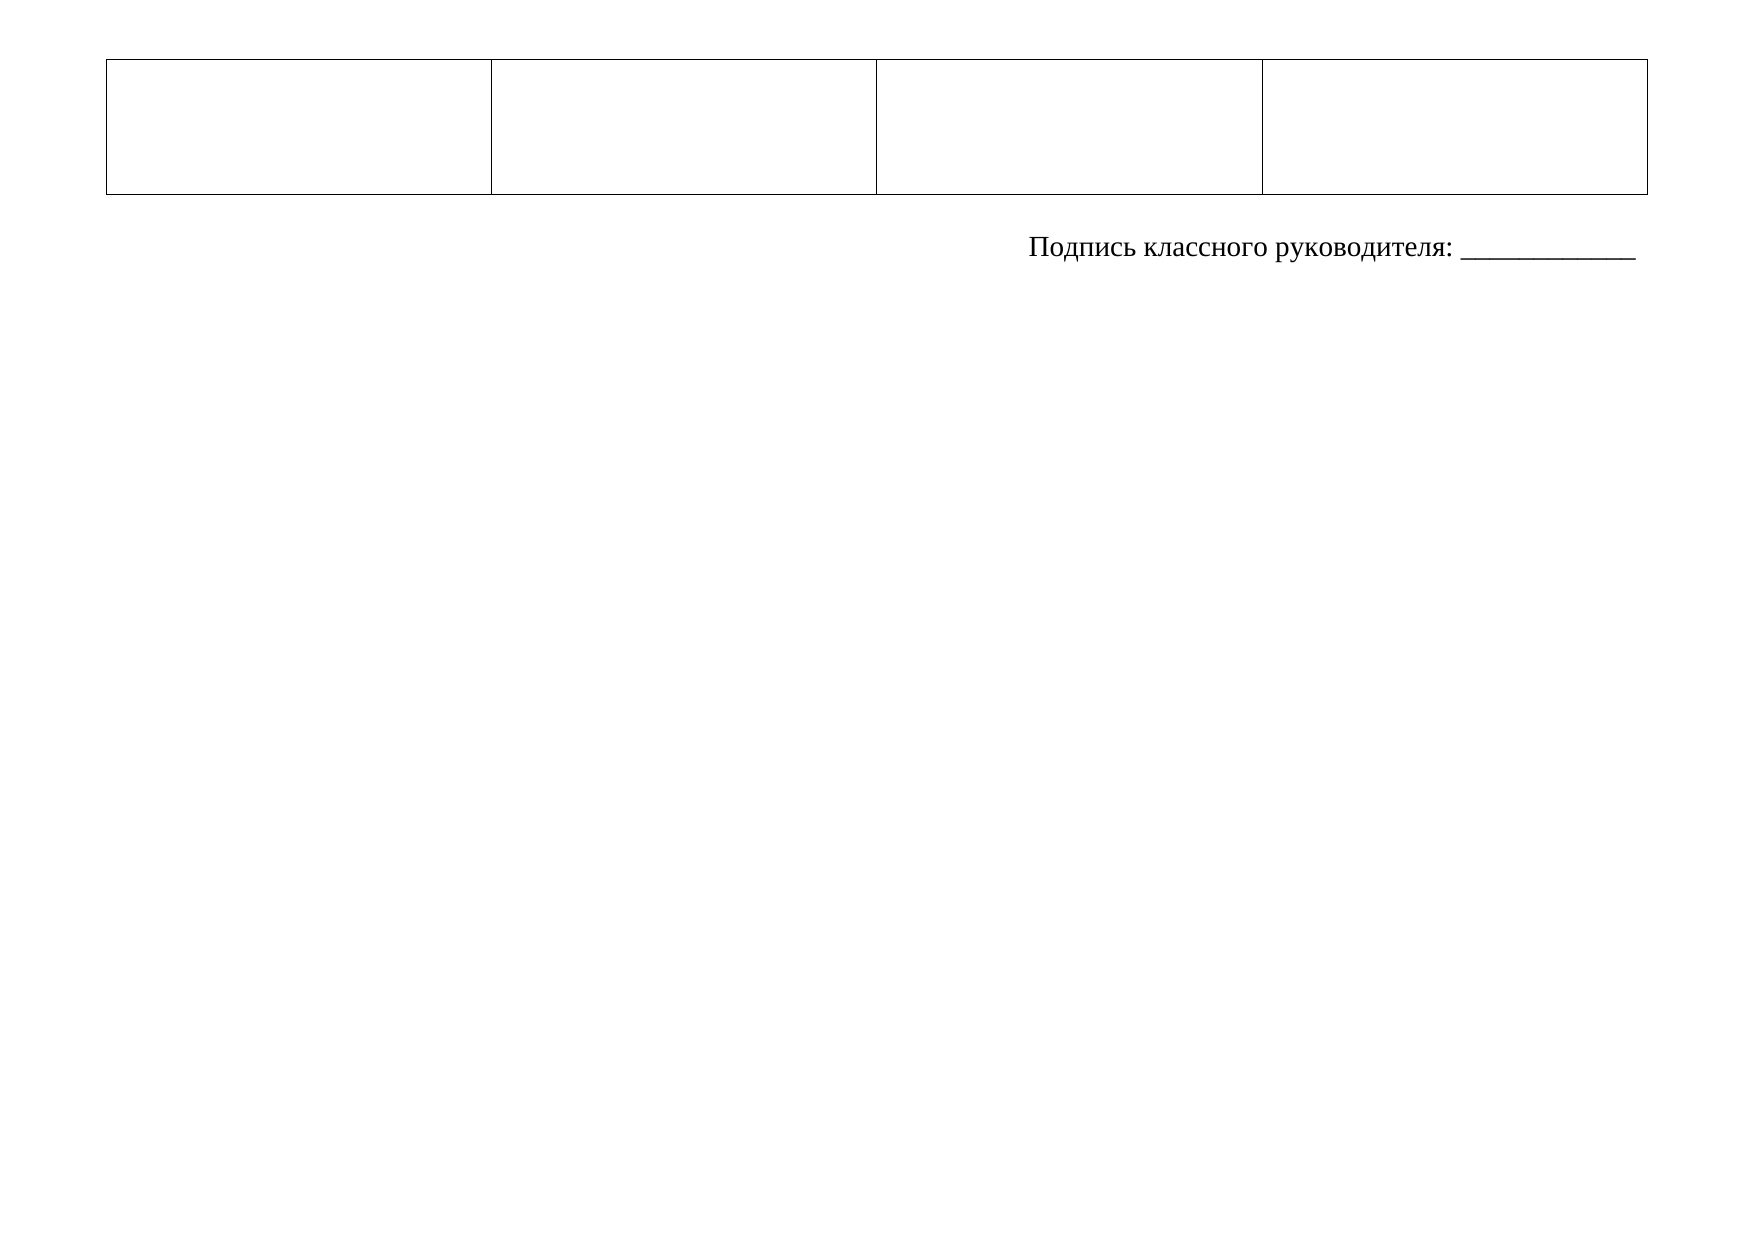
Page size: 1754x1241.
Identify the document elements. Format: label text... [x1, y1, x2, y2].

table_cell [107, 60, 491, 194]
text Подпись классного руководителя: ____________ [118, 229, 1636, 262]
table_cell [1263, 60, 1647, 194]
table_cell [877, 60, 1262, 194]
table_cell [492, 60, 876, 194]
